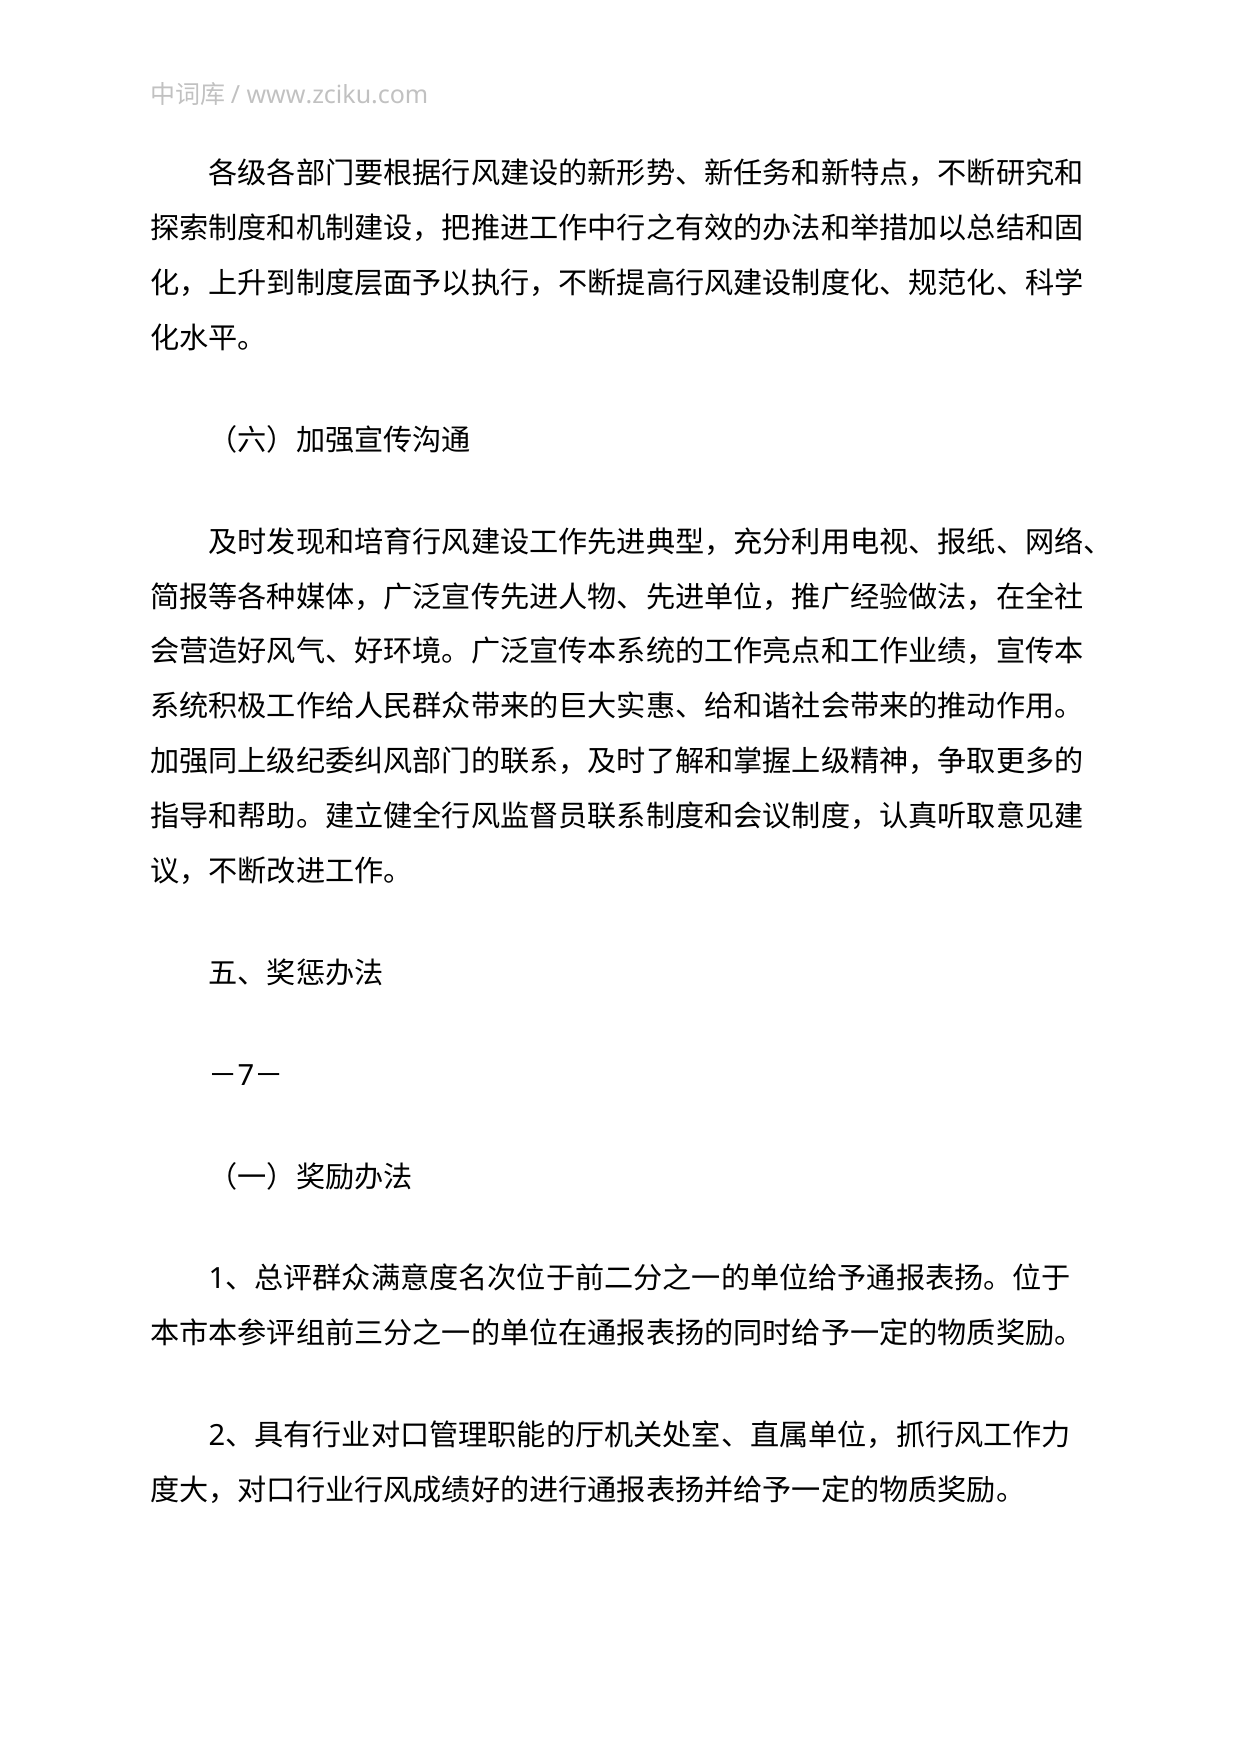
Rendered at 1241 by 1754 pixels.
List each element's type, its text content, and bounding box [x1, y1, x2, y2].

text 及时发现和培育行风建设工作先进典型，充分利用电视、报纸、网络、简报等各种媒体，广泛宣传先进人物、先进单位，推广经验做法，在全社会营造好风气、好环境。广泛宣传本系统的工作亮点和工作业绩，宣传本系统积极工作给人民群众带来的巨大实惠、给和谐社会带来的推动作用。加强同上级纪委纠风部门的联系，及时了解和掌握上级精神，争取更多的指导和帮助。建立健全行风监督员联系制度和会议制度，认真听取意见建议，不断改进工作。 [150, 518, 1090, 890]
text 五、奖惩办法 [150, 949, 1090, 992]
text 1、总评群众满意度名次位于前二分之一的单位给予通报表扬。位于本市本参评组前三分之一的单位在通报表扬的同时给予一定的物质奖励。 [150, 1255, 1090, 1352]
text －7－ [150, 1051, 1090, 1093]
text 2、具有行业对口管理职能的厅机关处室、直属单位，抓行风工作力度大，对口行业行风成绩好的进行通报表扬并给予一定的物质奖励。 [150, 1412, 1090, 1509]
text （六）加强宣传沟通 [150, 416, 1090, 459]
text 各级各部门要根据行风建设的新形势、新任务和新特点，不断研究和探索制度和机制建设，把推进工作中行之有效的办法和举措加以总结和固化，上升到制度层面予以执行，不断提高行风建设制度化、规范化、科学化水平。 [150, 150, 1090, 357]
text （一）奖励办法 [150, 1153, 1090, 1195]
